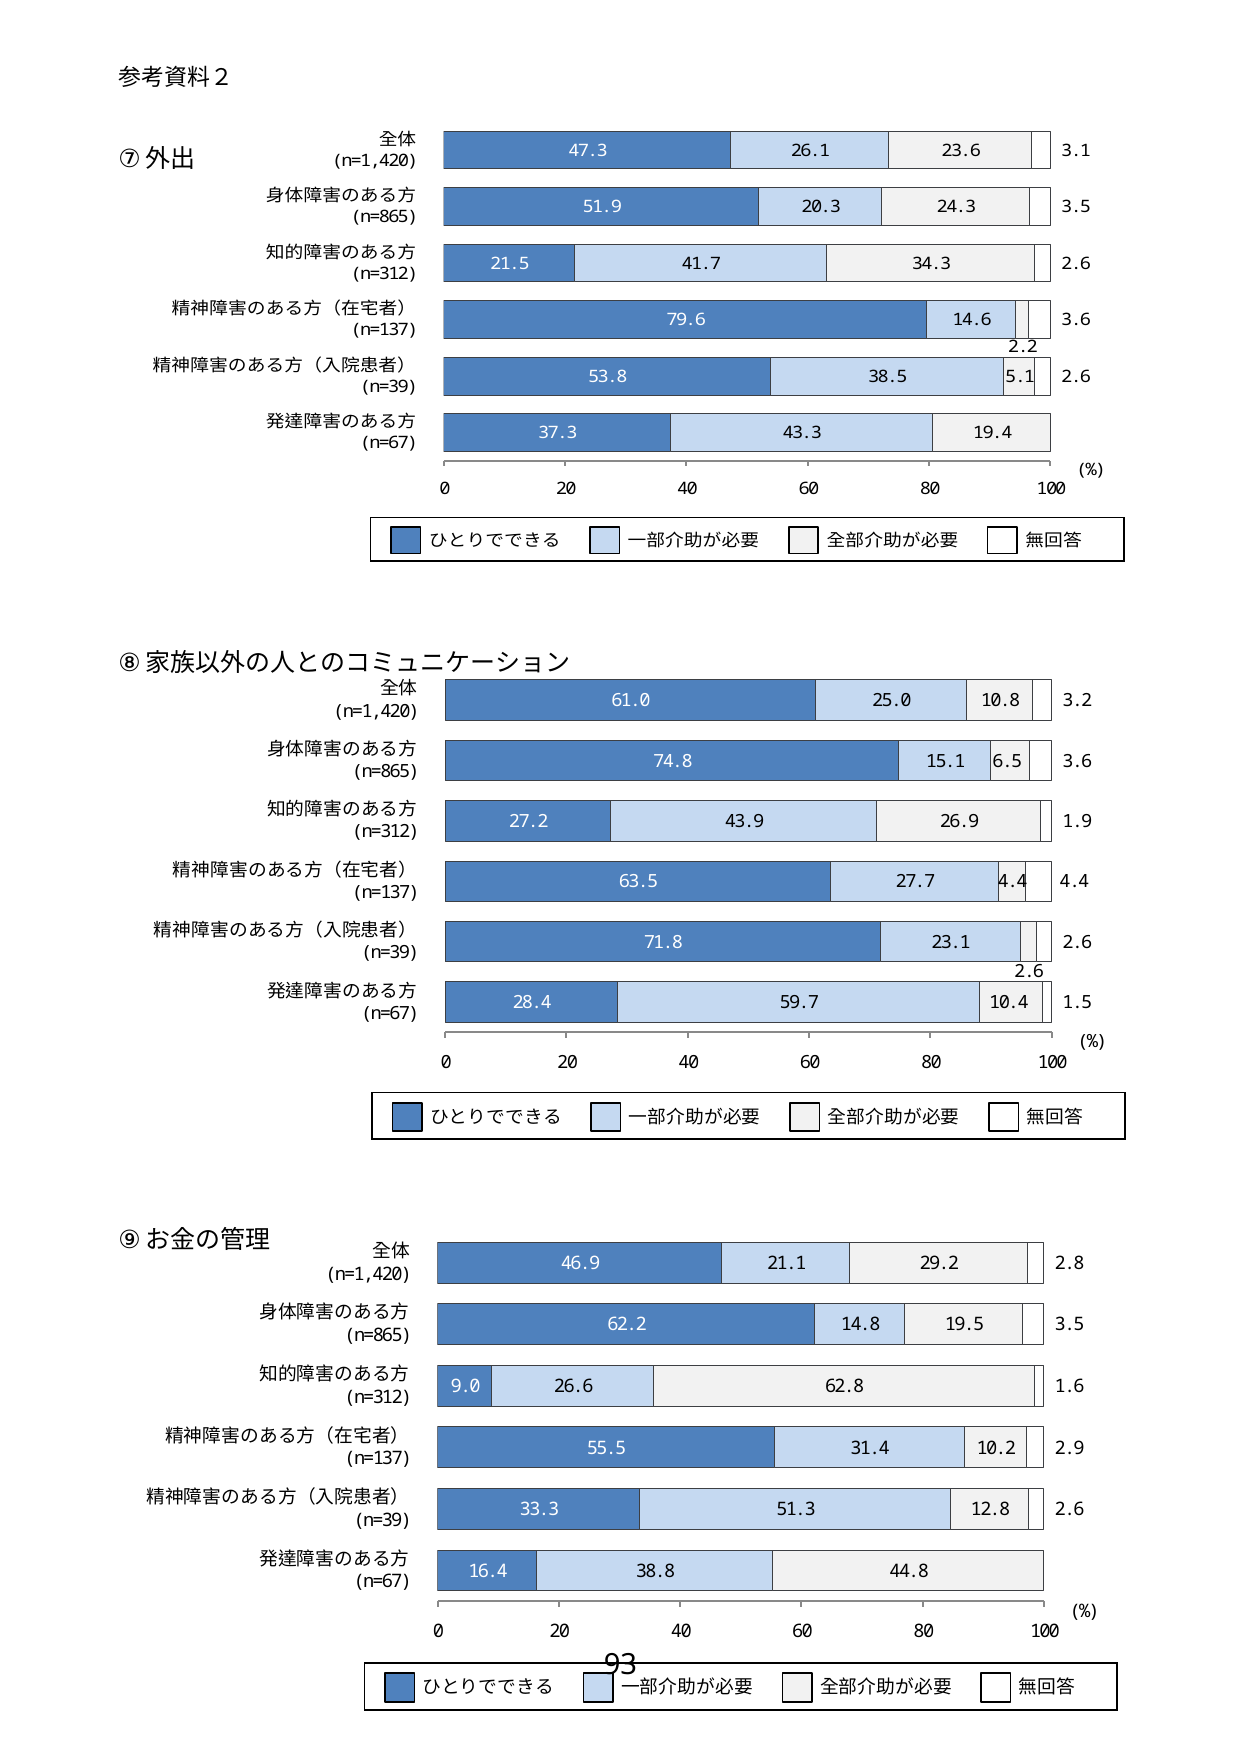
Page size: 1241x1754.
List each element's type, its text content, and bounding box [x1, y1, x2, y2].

text ⑧家族以外の人とのコミュニケーション [118, 625, 1122, 697]
text ⑦外出 [118, 120, 1122, 192]
text ⑨お金の管理 [118, 1201, 1122, 1273]
